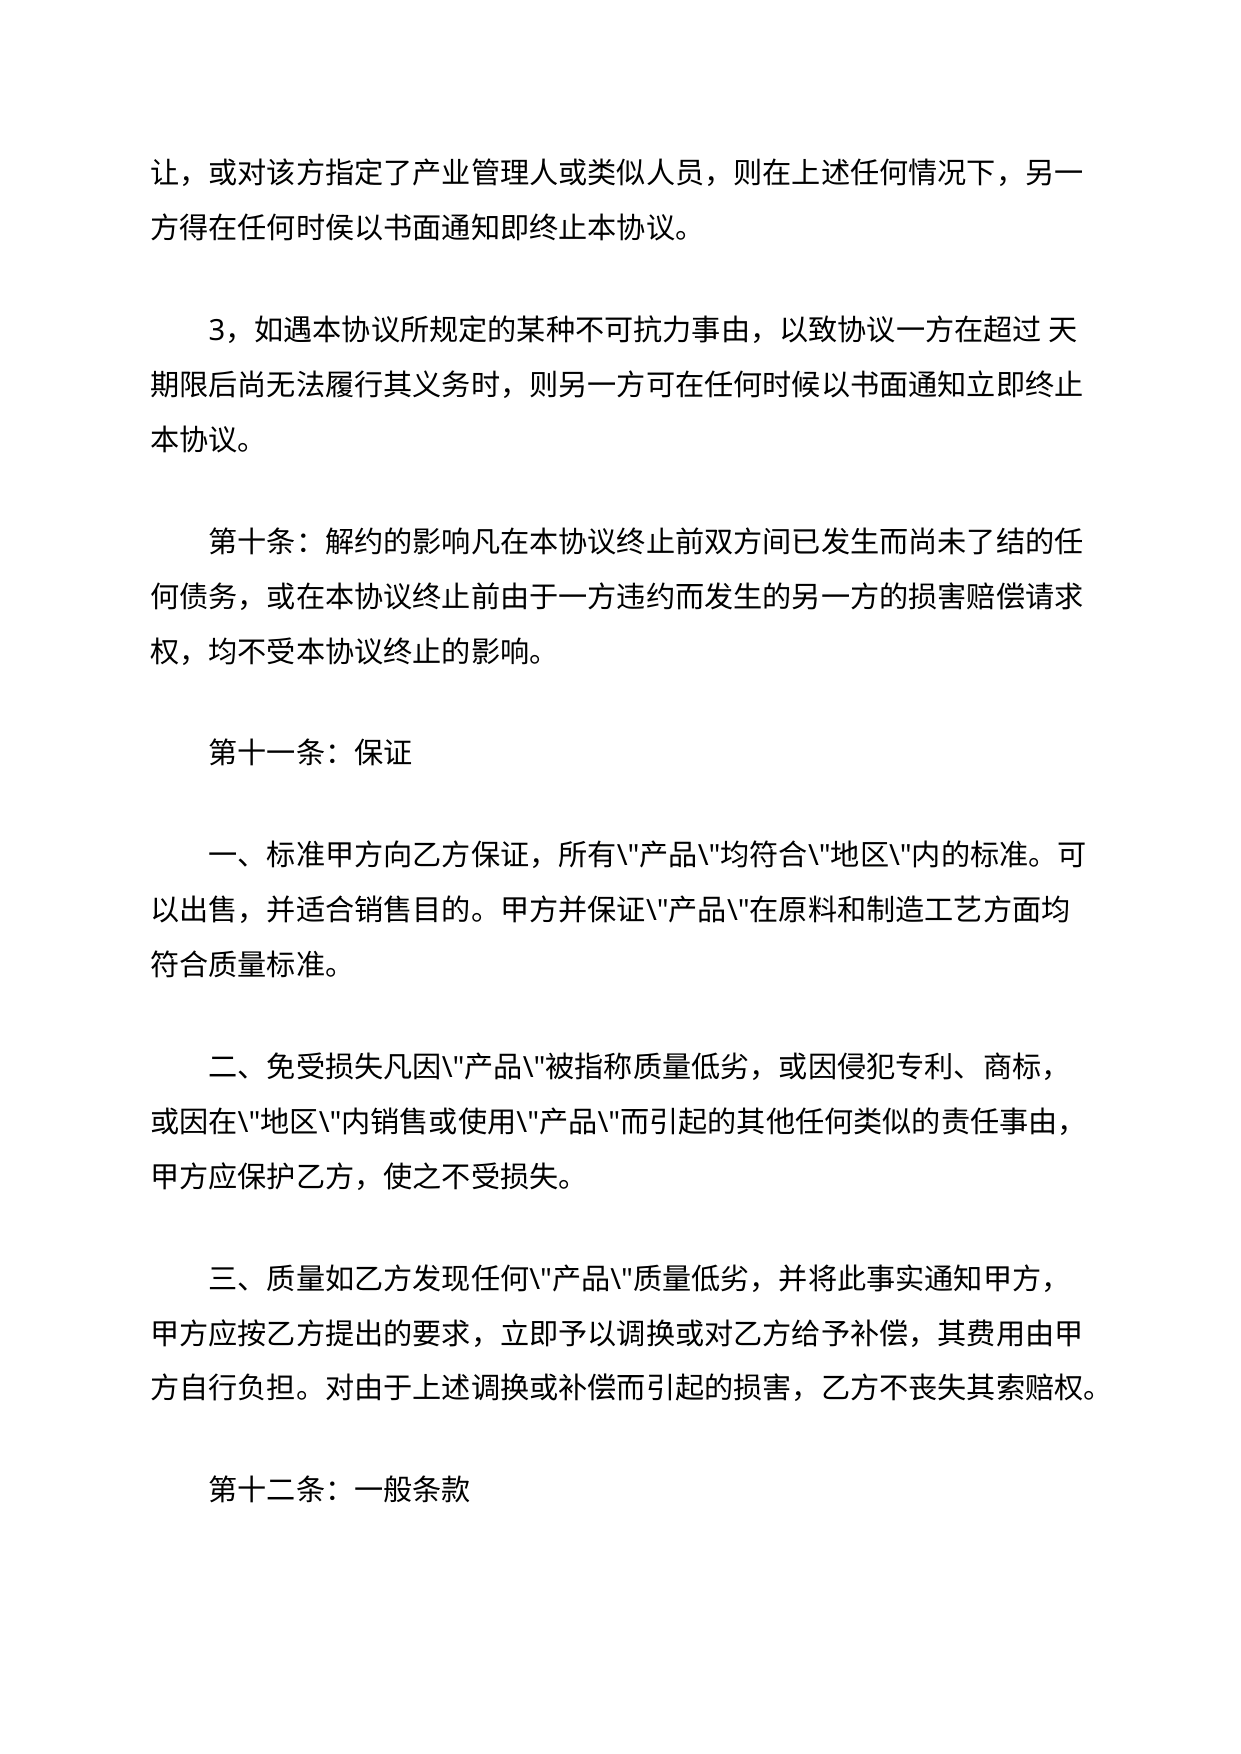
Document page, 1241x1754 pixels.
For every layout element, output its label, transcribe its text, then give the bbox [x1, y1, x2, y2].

text 二、免受损失凡因\"产品\"被指称质量低劣，或因侵犯专利、商标，或因在\"地区\"内销售或使用\"产品\"而引起的其他任何类似的责任事由，甲方应保护乙方，使之不受损失。 [150, 1043, 1090, 1196]
text 3，如遇本协议所规定的某种不可抗力事由，以致协议一方在超过 天期限后尚无法履行其义务时，则另一方可在任何时候以书面通知立即终止本协议。 [150, 307, 1090, 459]
text 第十二条：一般条款 [150, 1467, 1090, 1509]
text 三、质量如乙方发现任何\"产品\"质量低劣，并将此事实通知甲方，甲方应按乙方提出的要求，立即予以调换或对乙方给予补偿，其费用由甲方自行负担。对由于上述调换或补偿而引起的损害，乙方不丧失其索赔权。 [150, 1255, 1090, 1407]
text 第十一条：保证 [150, 730, 1090, 772]
text 第十条：解约的影响凡在本协议终止前双方间已发生而尚未了结的任何债务，或在本协议终止前由于一方违约而发生的另一方的损害赔偿请求权，均不受本协议终止的影响。 [150, 518, 1090, 670]
text 一、标准甲方向乙方保证，所有\"产品\"均符合\"地区\"内的标准。可以出售，并适合销售目的。甲方并保证\"产品\"在原料和制造工艺方面均符合质量标准。 [150, 832, 1090, 984]
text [150, 150, 1090, 247]
